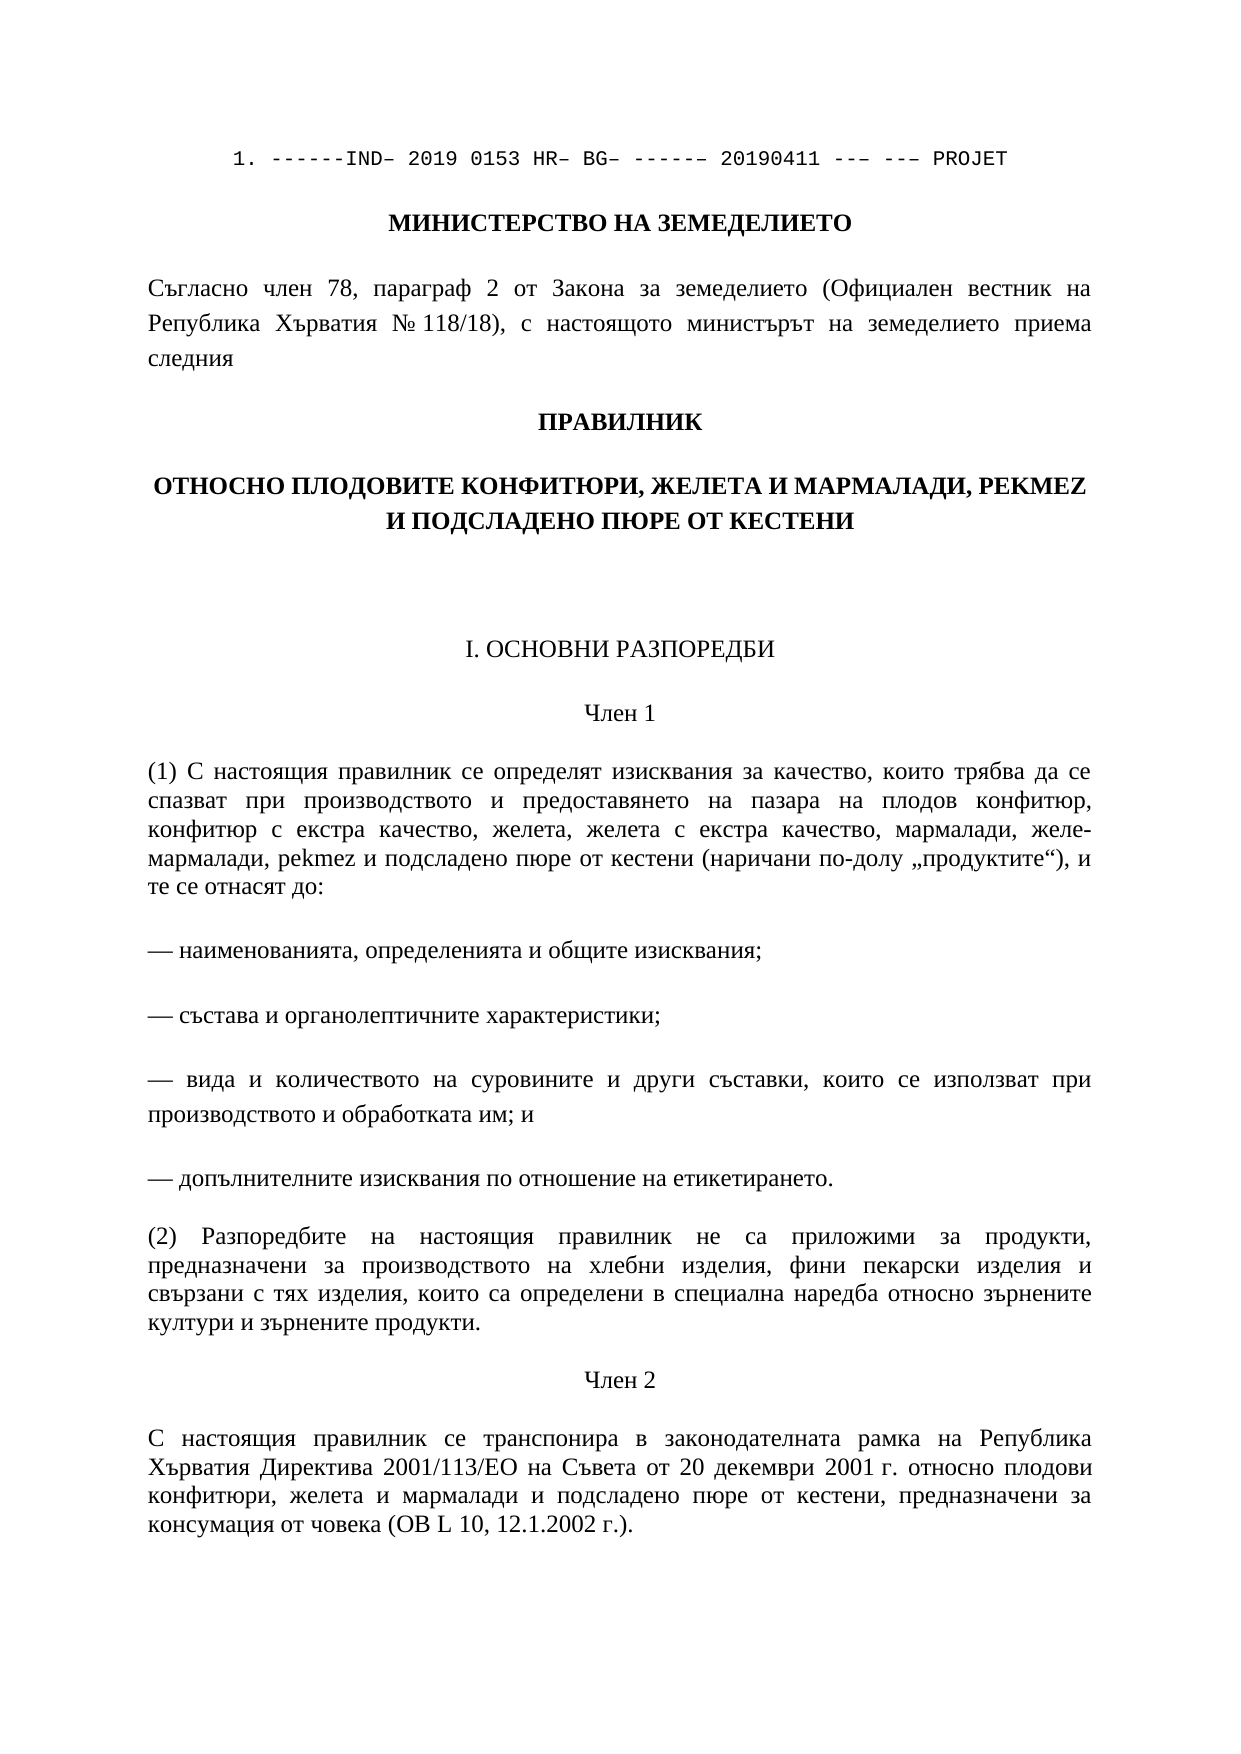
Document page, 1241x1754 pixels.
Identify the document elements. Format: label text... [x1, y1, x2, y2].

text — допълнителните изисквания по отношение на етикетирането. [148, 1157, 1093, 1192]
text ПРАВИЛНИК [148, 401, 1093, 436]
text Член 2 [148, 1365, 1093, 1394]
text 1. ------IND– 2019 0153 HR– BG– -----– 20190411 --– --– PROJET [148, 148, 1093, 171]
text — вида и количеството на суровините и други съставки, които се използват при производството и обработката им; и [148, 1058, 1093, 1128]
list (2) Разпоредбите на настоящия правилник не са приложими за продукти, предназначени за производството на хлебни изделия, фини пекарски изделия и свързани с тях изделия, които са определени в специална наредба относно зърнените култури и зърнените продукти. [148, 1221, 1093, 1336]
text С настоящия правилник се транспонира в законодателната рамка на Република Хърватия Директива 2001/113/ЕО на Съвета от 20 декември 2001 г. относно плодови конфитюри, желета и мармалади и подсладено пюре от кестени, предназначени за консумация от човека (OB L 10, 12.1.2002 г.). [148, 1423, 1093, 1538]
text — състава и органолептичните характеристики; [148, 993, 1093, 1028]
text Член 1 [148, 692, 1093, 727]
text Съгласно член 78, параграф 2 от Закона за земеделието (Официален вестник на Република Хърватия № 118/18), с настоящото министърът на земеделието приема следния [148, 266, 1093, 371]
text МИНИСТЕРСТВО НА ЗЕМЕДЕЛИЕТО [148, 202, 1093, 237]
text (1) С настоящия правилник се определят изисквания за качество, които трябва да се спазват при производството и предоставянето на пазара на плодов конфитюр, конфитюр с екстра качество, желета, желета с екстра качество, мармалади, желе-мармалади, pekmez и подсладено пюре от кестени (наричани по-долу „продуктите“), и те се отнасят до: [148, 756, 1093, 900]
text I. ОСНОВНИ РАЗПОРЕДБИ [148, 628, 1093, 663]
text ОТНОСНО ПЛОДОВИТЕ КОНФИТЮРИ, ЖЕЛЕТА И МАРМАЛАДИ, PEKMEZ И ПОДСЛАДЕНО ПЮРЕ ОТ КЕСТЕНИ [148, 465, 1093, 535]
text — наименованията, определенията и общите изисквания; [148, 929, 1093, 964]
